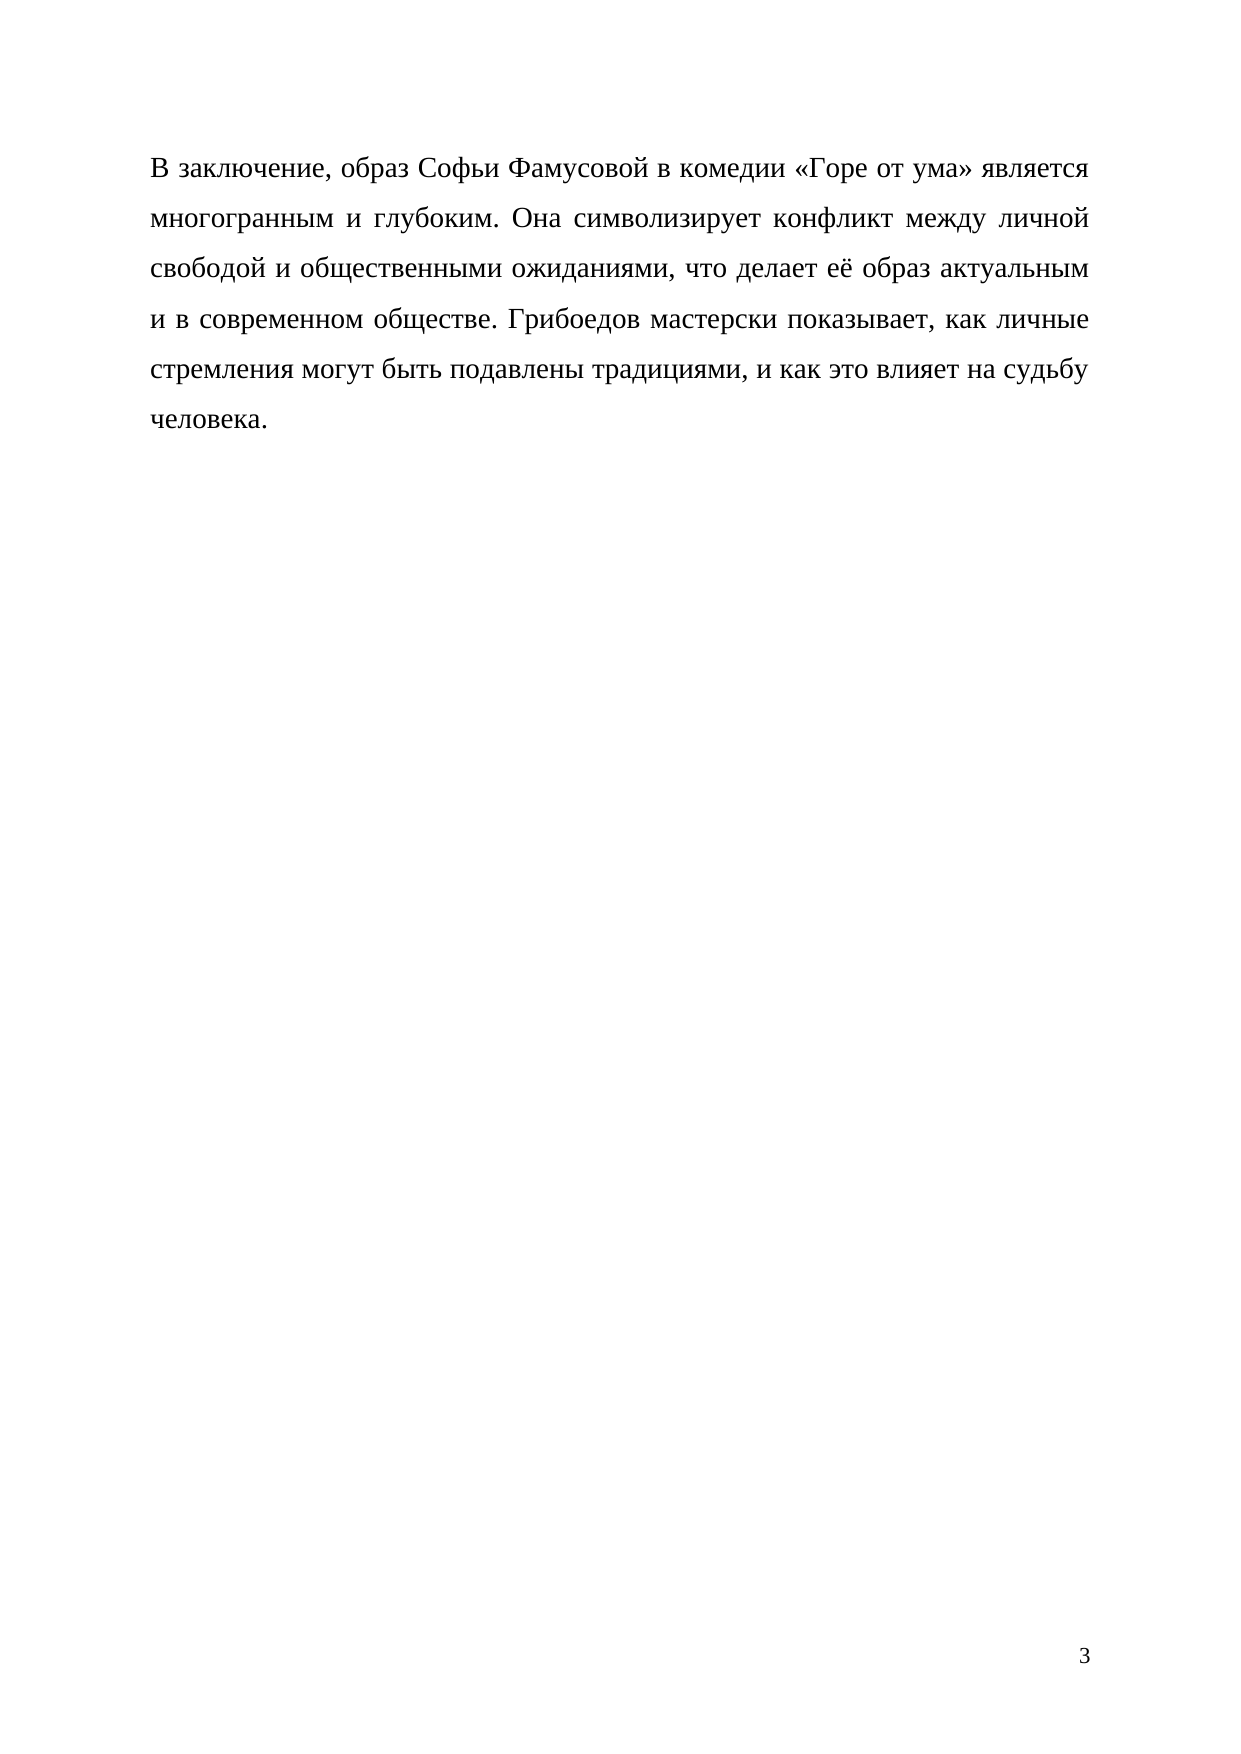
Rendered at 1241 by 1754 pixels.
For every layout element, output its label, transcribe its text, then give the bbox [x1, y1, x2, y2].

text В заключение, образ Софьи Фамусовой в комедии «Горе от ума» является многогранным и глубоким. Она символизирует конфликт между личной свободой и общественными ожиданиями, что делает её образ актуальным и в современном обществе. Грибоедов мастерски показывает, как личные стремления могут быть подавлены традициями, и как это влияет на судьбу человека. [150, 150, 1090, 435]
